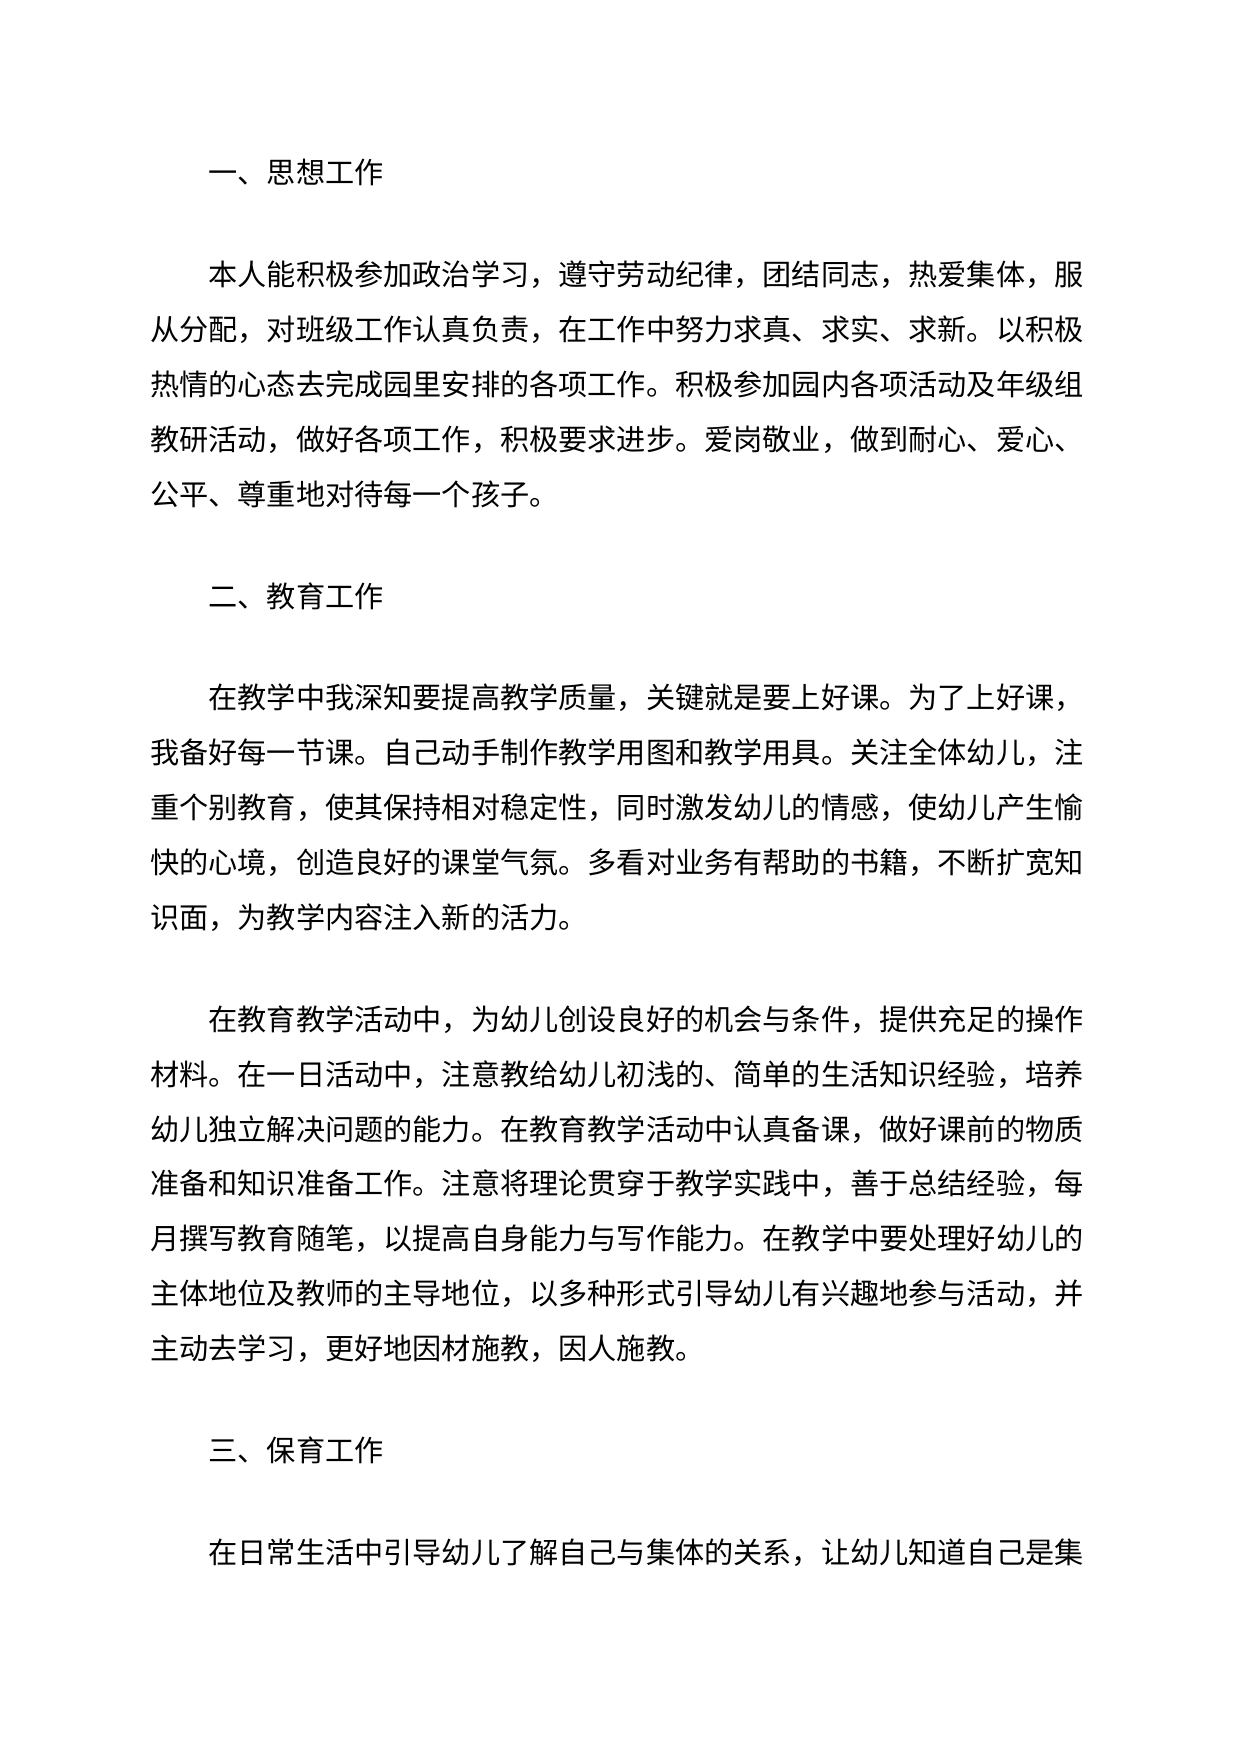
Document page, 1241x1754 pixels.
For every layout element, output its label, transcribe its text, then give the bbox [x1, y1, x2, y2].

text 本人能积极参加政治学习，遵守劳动纪律，团结同志，热爱集体，服从分配，对班级工作认真负责，在工作中努力求真、求实、求新。以积极热情的心态去完成园里安排的各项工作。积极参加园内各项活动及年级组教研活动，做好各项工作，积极要求进步。爱岗敬业，做到耐心、爱心、公平、尊重地对待每一个孩子。 [150, 252, 1090, 514]
text 三、保育工作 [150, 1427, 1090, 1470]
text 二、教育工作 [150, 573, 1090, 615]
text 在教育教学活动中，为幼儿创设良好的机会与条件，提供充足的操作材料。在一日活动中，注意教给幼儿初浅的、简单的生活知识经验，培养幼儿独立解决问题的能力。在教育教学活动中认真备课，做好课前的物质准备和知识准备工作。注意将理论贯穿于教学实践中，善于总结经验，每月撰写教育随笔，以提高自身能力与写作能力。在教学中要处理好幼儿的主体地位及教师的主导地位，以多种形式引导幼儿有兴趣地参与活动，并主动去学习，更好地因材施教，因人施教。 [150, 996, 1090, 1368]
text 一、思想工作 [150, 150, 1090, 192]
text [150, 1529, 1090, 1571]
text 在教学中我深知要提高教学质量，关键就是要上好课。为了上好课，我备好每一节课。自己动手制作教学用图和教学用具。关注全体幼儿，注重个别教育，使其保持相对稳定性，同时激发幼儿的情感，使幼儿产生愉快的心境，创造良好的课堂气氛。多看对业务有帮助的书籍，不断扩宽知识面，为教学内容注入新的活力。 [150, 675, 1090, 937]
